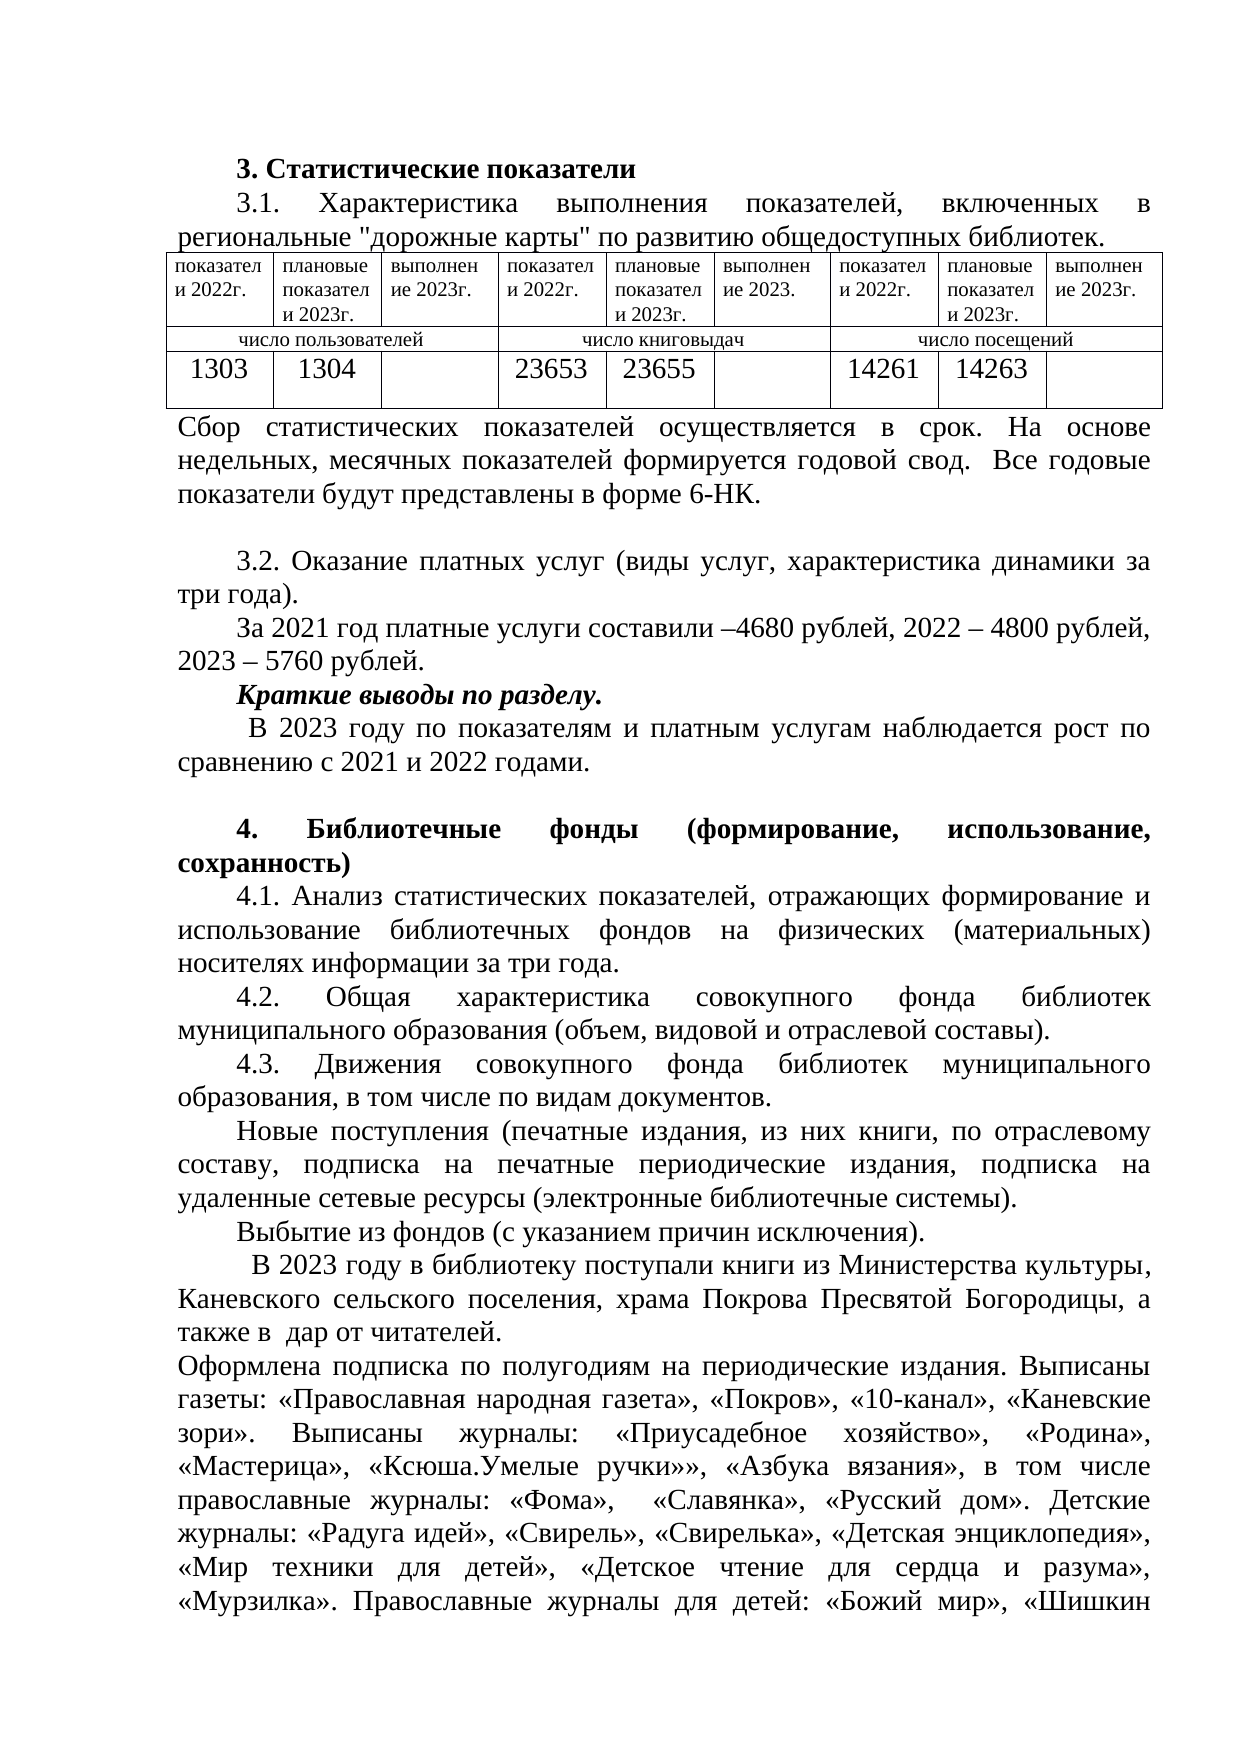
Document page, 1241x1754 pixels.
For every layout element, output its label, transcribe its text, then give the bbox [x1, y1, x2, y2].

text 4. Библиотечные фонды (формирование, использование, сохранность) [177, 811, 1152, 878]
table_cell 23655 [607, 352, 714, 408]
table_cell 14263 [939, 352, 1046, 408]
text 4.2. Общая характеристика совокупного фонда библиотек муниципального образования (объем, видовой и отраслевой составы). [177, 979, 1152, 1046]
table_cell 1304 [274, 352, 381, 408]
text В 2023 году по показателям и платным услугам наблюдается рост по сравнению с 2021 и 2022 годами. [177, 711, 1152, 778]
text Сбор статистических показателей осуществляется в срок. На основе недельных, месячных показателей формируется годовой свод. Все годовые показатели будут представлены в форме 6-НК. [177, 409, 1152, 509]
text 3. Статистические показатели [177, 152, 1152, 185]
table_header выполнение 2023г. [382, 253, 498, 326]
table_header плановые показатели 2023г. [607, 253, 714, 326]
text Выбытие из фондов (с указанием причин исключения). [177, 1214, 1152, 1247]
table_cell число посещений [831, 327, 1162, 351]
table_cell число книговыдач [499, 327, 830, 351]
text За 2021 год платные услуги составили –4680 рублей, 2022 – 4800 рублей, 2023 – 5760 рублей. [177, 610, 1152, 677]
text Новые поступления (печатные издания, из них книги, по отраслевому составу, подписка на печатные периодические издания, подписка на удаленные сетевые ресурсы (электронные библиотечные системы). [177, 1113, 1152, 1214]
text 3.2. Оказание платных услуг (виды услуг, характеристика динамики за три года). [177, 543, 1152, 610]
table_cell 23653 [499, 352, 606, 408]
table_header показатели 2022г. [499, 253, 606, 326]
table_cell [382, 352, 498, 408]
table_header плановые показатели 2023г. [939, 253, 1046, 326]
table_header показатели 2022г. [167, 253, 273, 326]
table_cell число пользователей [167, 327, 498, 351]
text 3.1. Характеристика выполнения показателей, включенных в региональные "дорожные карты" по развитию общедоступных библиотек. [177, 185, 1152, 252]
text 4.3. Движения совокупного фонда библиотек муниципального образования, в том числе по видам документов. [177, 1046, 1152, 1113]
table_cell 1303 [167, 352, 273, 408]
text В 2023 году в библиотеку поступали книги из Министерства культуры, Каневского сельского поселения, храма Покрова Пресвятой Богородицы, а также в дар от читателей. [177, 1247, 1152, 1348]
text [177, 1348, 1152, 1616]
table_cell 14261 [831, 352, 938, 408]
table_header плановые показатели 2023г. [274, 253, 381, 326]
table_header показатели 2022г. [831, 253, 938, 326]
text Краткие выводы по разделу. [177, 677, 1152, 711]
table_cell [715, 352, 830, 408]
table_cell [1047, 352, 1162, 408]
text 4.1. Анализ статистических показателей, отражающих формирование и использование библиотечных фондов на физических (материальных) носителях информации за три года. [177, 878, 1152, 979]
table_header выполнение 2023. [715, 253, 830, 326]
table_header выполнение 2023г. [1047, 253, 1162, 326]
